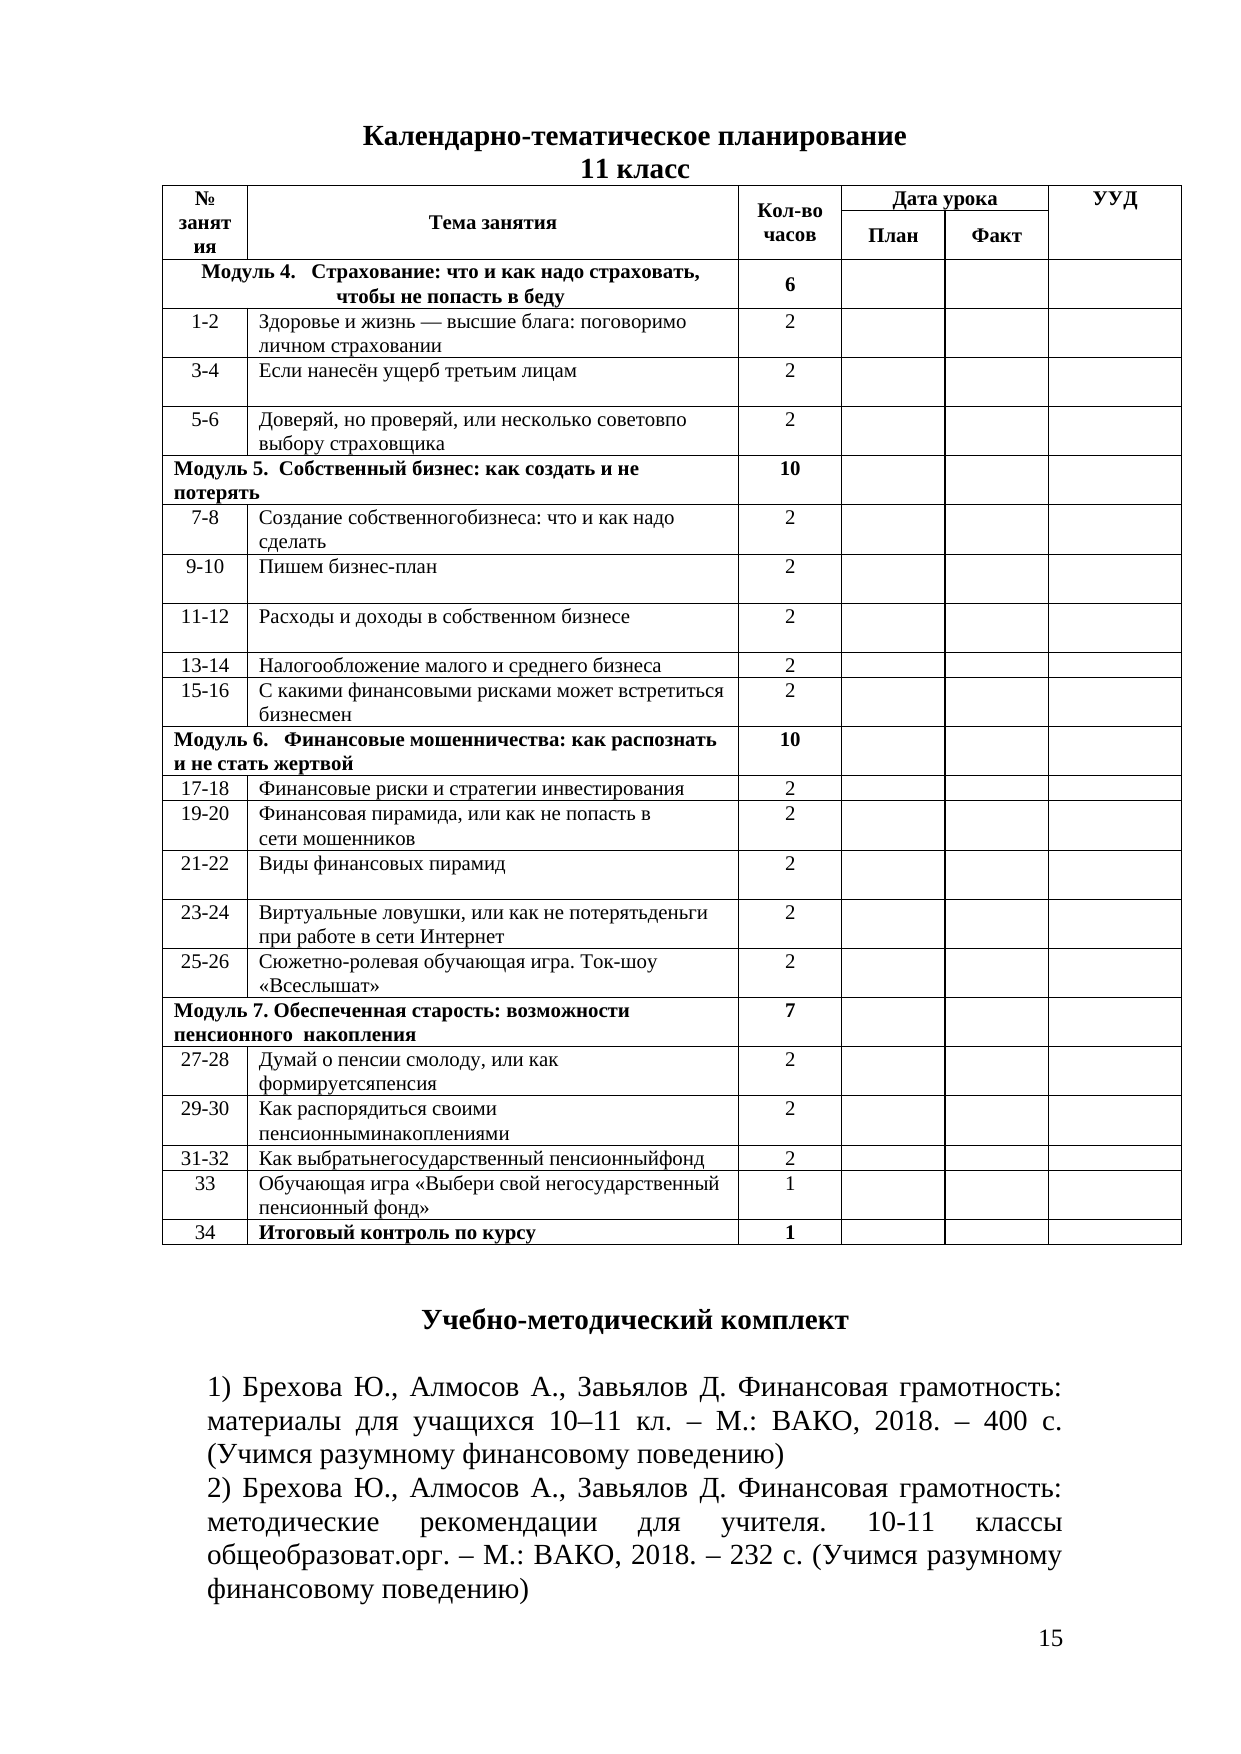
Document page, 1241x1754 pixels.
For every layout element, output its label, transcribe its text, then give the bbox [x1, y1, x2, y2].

table_header Тема занятия [248, 186, 738, 258]
table_cell [1049, 949, 1181, 997]
table_header Кол-во часов [739, 186, 841, 258]
table_cell [946, 678, 1048, 726]
table_cell [842, 1146, 944, 1169]
table_cell [946, 456, 1048, 504]
table_cell Обучающая игра «Выбери свой негосударственный пенсионный фонд» [248, 1171, 738, 1219]
table_cell [946, 801, 1048, 849]
table_cell Виртуальные ловушки, или как не потерятьденьги при работе в сети Интернет [248, 900, 738, 948]
table_cell 2 [739, 1146, 841, 1169]
table_cell 1 [739, 1171, 841, 1219]
table_cell [946, 949, 1048, 997]
table_cell 2 [739, 653, 841, 677]
table_cell [946, 727, 1048, 775]
table_cell [946, 998, 1048, 1046]
table_cell [842, 1096, 944, 1144]
table_cell 10 [739, 727, 841, 775]
table_cell [946, 1096, 1048, 1144]
table_cell [1049, 505, 1181, 553]
table_cell 34 [163, 1220, 247, 1244]
table_cell [1049, 851, 1181, 899]
text Учебно-методический комплект [207, 1302, 1063, 1336]
table_cell [946, 1047, 1048, 1095]
table_cell 21-22 [163, 851, 247, 899]
table_cell 2 [739, 949, 841, 997]
table_cell 23-24 [163, 900, 247, 948]
table_cell Модуль 5. Собственный бизнес: как создать и не потерять [163, 456, 738, 504]
table_cell 7 [739, 998, 841, 1046]
table_cell [1049, 1047, 1181, 1095]
table_cell Если нанесён ущерб третьим лицам [248, 358, 738, 406]
table_cell 2 [739, 555, 841, 603]
table_cell [842, 776, 944, 800]
table_header Дата урока [842, 186, 1048, 210]
table_cell Модуль 4. Страхование: что и как надо страховать, чтобы не попасть в беду [163, 260, 738, 308]
table_cell [842, 407, 944, 455]
table_cell [842, 358, 944, 406]
table_cell [842, 900, 944, 948]
table_cell Создание собственногобизнеса: что и как надо сделать [248, 505, 738, 553]
table_cell [1049, 1171, 1181, 1219]
text 1) Брехова Ю., Алмосов А., Завьялов Д. Финансовая грамотность: материалы для учащихся 10–11 кл. – М.: ВАКО, 2018. – 400 с.(Учимся разумному финансовому поведению) [207, 1369, 1063, 1470]
table_cell 19-20 [163, 801, 247, 849]
table_cell [842, 801, 944, 849]
table_header № занятия [163, 186, 247, 258]
table_cell Модуль 6. Финансовые мошенничества: как распознать и не стать жертвой [163, 727, 738, 775]
table_cell [1049, 358, 1181, 406]
table_cell 2 [739, 851, 841, 899]
table_cell [946, 900, 1048, 948]
table_cell [946, 358, 1048, 406]
table_cell Финансовые риски и стратегии инвестирования [248, 776, 738, 800]
table_cell 2 [739, 309, 841, 357]
table_cell 2 [739, 358, 841, 406]
table_cell Модуль 7. Обеспеченная старость: возможности пенсионного накопления [163, 998, 738, 1046]
table_cell Расходы и доходы в собственном бизнесе [248, 604, 738, 652]
table_cell 2 [739, 801, 841, 849]
table_cell [1049, 604, 1181, 652]
table_cell [842, 260, 944, 308]
table_cell [946, 776, 1048, 800]
table_cell [946, 851, 1048, 899]
table_cell 25-26 [163, 949, 247, 997]
table_cell [1049, 1096, 1181, 1144]
table_cell [946, 1220, 1048, 1244]
table_cell [842, 727, 944, 775]
table_cell 13-14 [163, 653, 247, 677]
table_cell [1049, 900, 1181, 948]
table_cell Здоровье и жизнь — высшие блага: поговоримо личном страховании [248, 309, 738, 357]
table_cell 2 [739, 604, 841, 652]
table_cell [1049, 260, 1181, 308]
text 11 класс [207, 152, 1063, 185]
table_cell [946, 555, 1048, 603]
table_cell [1049, 407, 1181, 455]
table_cell [946, 1146, 1048, 1169]
table_cell Как распорядиться своими пенсионныминакоплениями [248, 1096, 738, 1144]
table_cell [1049, 727, 1181, 775]
table_cell Финансовая пирамида, или как не попасть в сети мошенников [248, 801, 738, 849]
table_cell Итоговый контроль по курсу [248, 1220, 738, 1244]
table_cell [842, 851, 944, 899]
table_cell 3-4 [163, 358, 247, 406]
table_cell [946, 653, 1048, 677]
table_cell [842, 456, 944, 504]
table_cell 10 [739, 456, 841, 504]
table_cell [946, 604, 1048, 652]
table_cell 5-6 [163, 407, 247, 455]
table_cell План [842, 211, 944, 258]
table_cell 11-12 [163, 604, 247, 652]
table_cell 2 [739, 1047, 841, 1095]
table_cell [842, 678, 944, 726]
table_cell Думай о пенсии смолоду, или как формируетсяпенсия [248, 1047, 738, 1095]
table_cell [946, 1171, 1048, 1219]
table_cell [842, 1220, 944, 1244]
table_cell 2 [739, 1096, 841, 1144]
table_cell [842, 949, 944, 997]
table_cell Виды финансовых пирамид [248, 851, 738, 899]
table_cell Сюжетно-ролевая обучающая игра. Ток-шоу «Всеслышат» [248, 949, 738, 997]
table_cell С какими финансовыми рисками может встретиться бизнесмен [248, 678, 738, 726]
text 2) Брехова Ю., Алмосов А., Завьялов Д. Финансовая грамотность: методические рекомендации для учителя. 10-11 классы общеобразоват.орг. – М.: ВАКО, 2018. – 232 с. (Учимся разумному финансовому поведению) [207, 1470, 1063, 1604]
table_cell [946, 505, 1048, 553]
table_cell [1049, 456, 1181, 504]
table_cell [842, 653, 944, 677]
table_cell [946, 407, 1048, 455]
table_cell Доверяй, но проверяй, или несколько советовпо выбору страховщика [248, 407, 738, 455]
table_cell [1049, 678, 1181, 726]
table_cell [1049, 776, 1181, 800]
table_cell 2 [739, 505, 841, 553]
table_cell 1 [739, 1220, 841, 1244]
table_cell [842, 555, 944, 603]
table_cell [1049, 1220, 1181, 1244]
table_cell [1049, 653, 1181, 677]
table_cell 7-8 [163, 505, 247, 553]
table_cell 2 [739, 407, 841, 455]
table_cell 17-18 [163, 776, 247, 800]
table_cell [842, 505, 944, 553]
table_cell 33 [163, 1171, 247, 1219]
table_cell Налогообложение малого и среднего бизнеса [248, 653, 738, 677]
table_cell 27-28 [163, 1047, 247, 1095]
table_cell 29-30 [163, 1096, 247, 1144]
table_cell Пишем бизнес-план [248, 555, 738, 603]
table_cell [842, 1047, 944, 1095]
table_cell [1049, 309, 1181, 357]
table_cell [1049, 555, 1181, 603]
table_cell [842, 604, 944, 652]
table_cell 31-32 [163, 1146, 247, 1169]
table_cell [1049, 998, 1181, 1046]
table_cell [946, 260, 1048, 308]
table_cell 1-2 [163, 309, 247, 357]
table_cell [842, 1171, 944, 1219]
text Календарно-тематическое планирование [207, 118, 1063, 152]
table_cell 6 [739, 260, 841, 308]
table_header УУД [1049, 186, 1181, 258]
table_cell [842, 309, 944, 357]
table_cell [946, 309, 1048, 357]
table_cell Факт [946, 211, 1048, 258]
table_cell [1049, 801, 1181, 849]
table_cell 2 [739, 900, 841, 948]
table_cell 2 [739, 678, 841, 726]
table_cell [842, 998, 944, 1046]
table_cell 2 [739, 776, 841, 800]
table_cell 15-16 [163, 678, 247, 726]
table_cell Как выбратьнегосударственный пенсионныйфонд [248, 1146, 738, 1169]
table_cell [1049, 1146, 1181, 1169]
table_cell 9-10 [163, 555, 247, 603]
